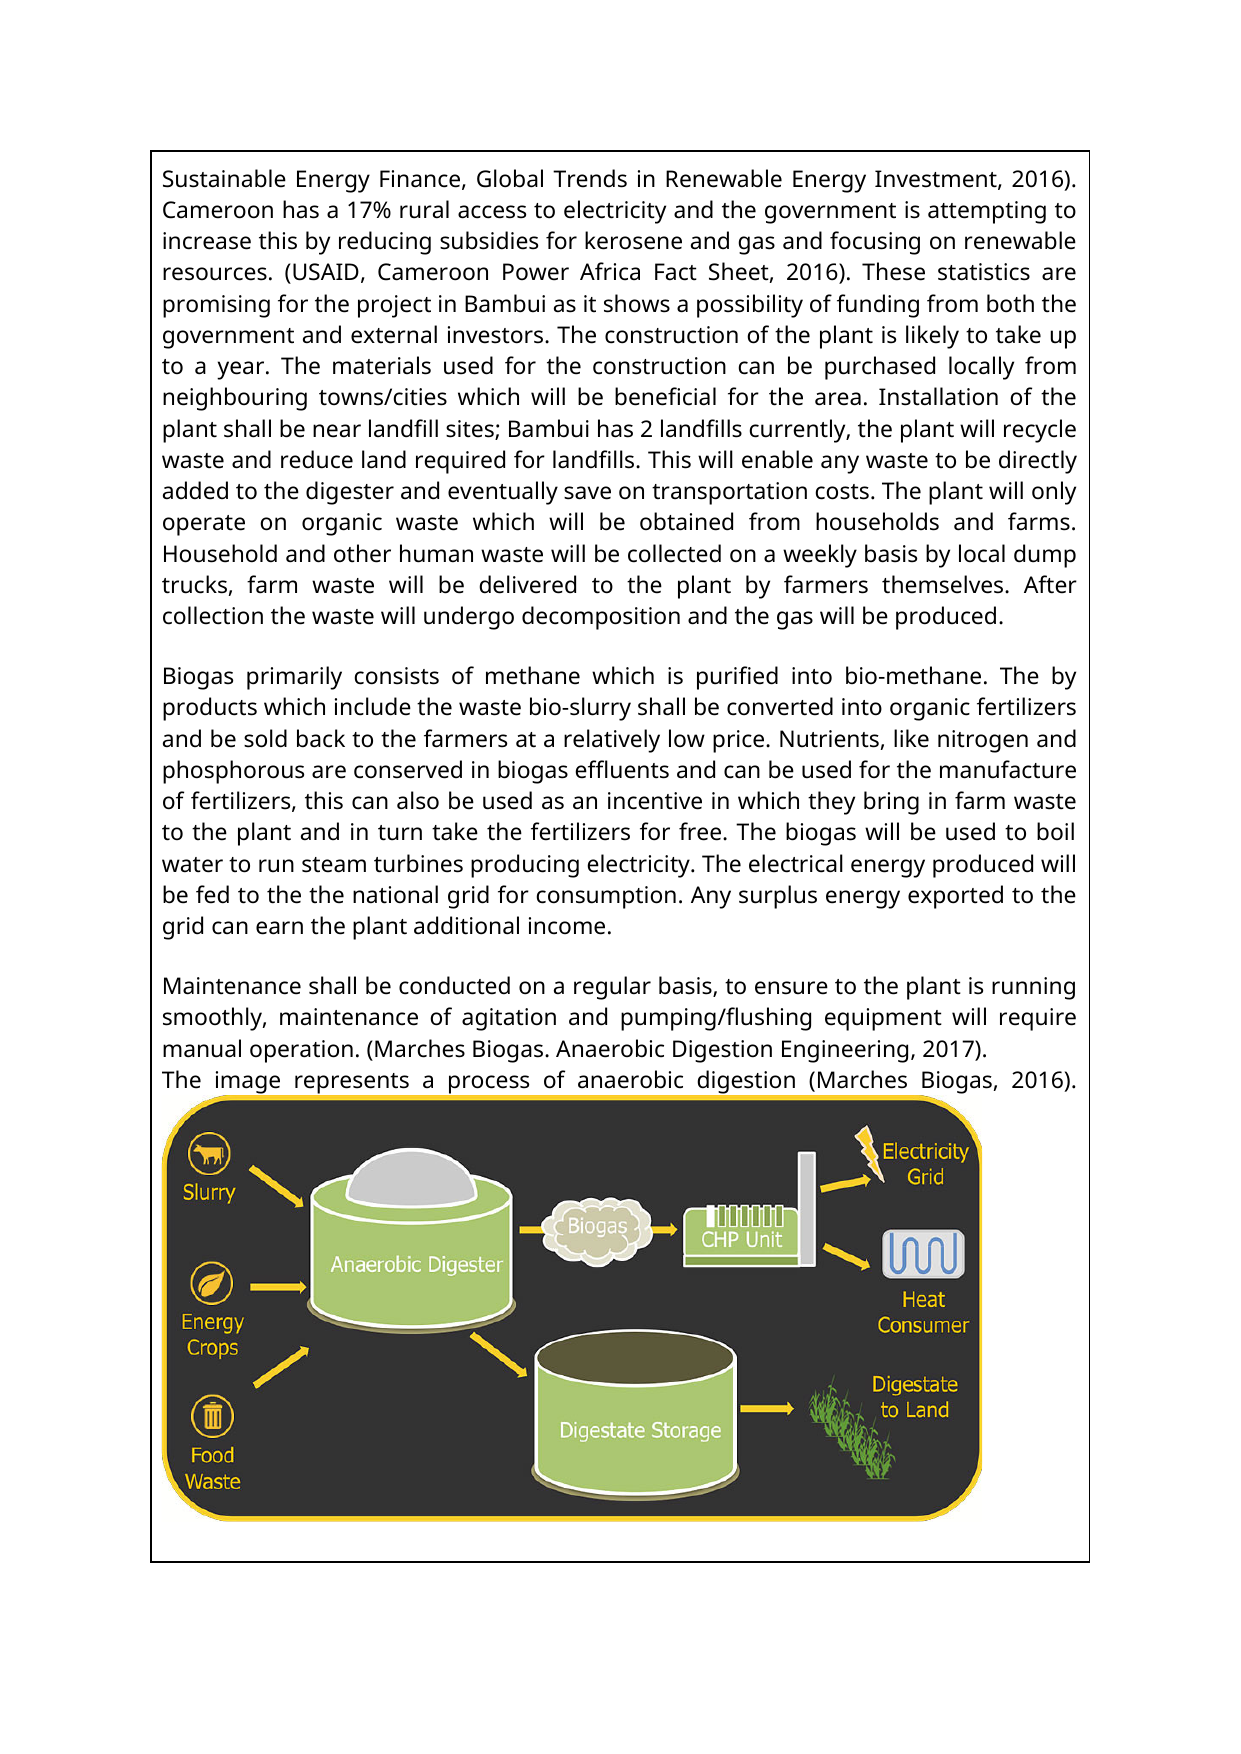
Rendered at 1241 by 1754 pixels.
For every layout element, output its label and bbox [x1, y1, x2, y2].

picture [161, 1095, 983, 1522]
table_cell [152, 152, 1089, 1561]
